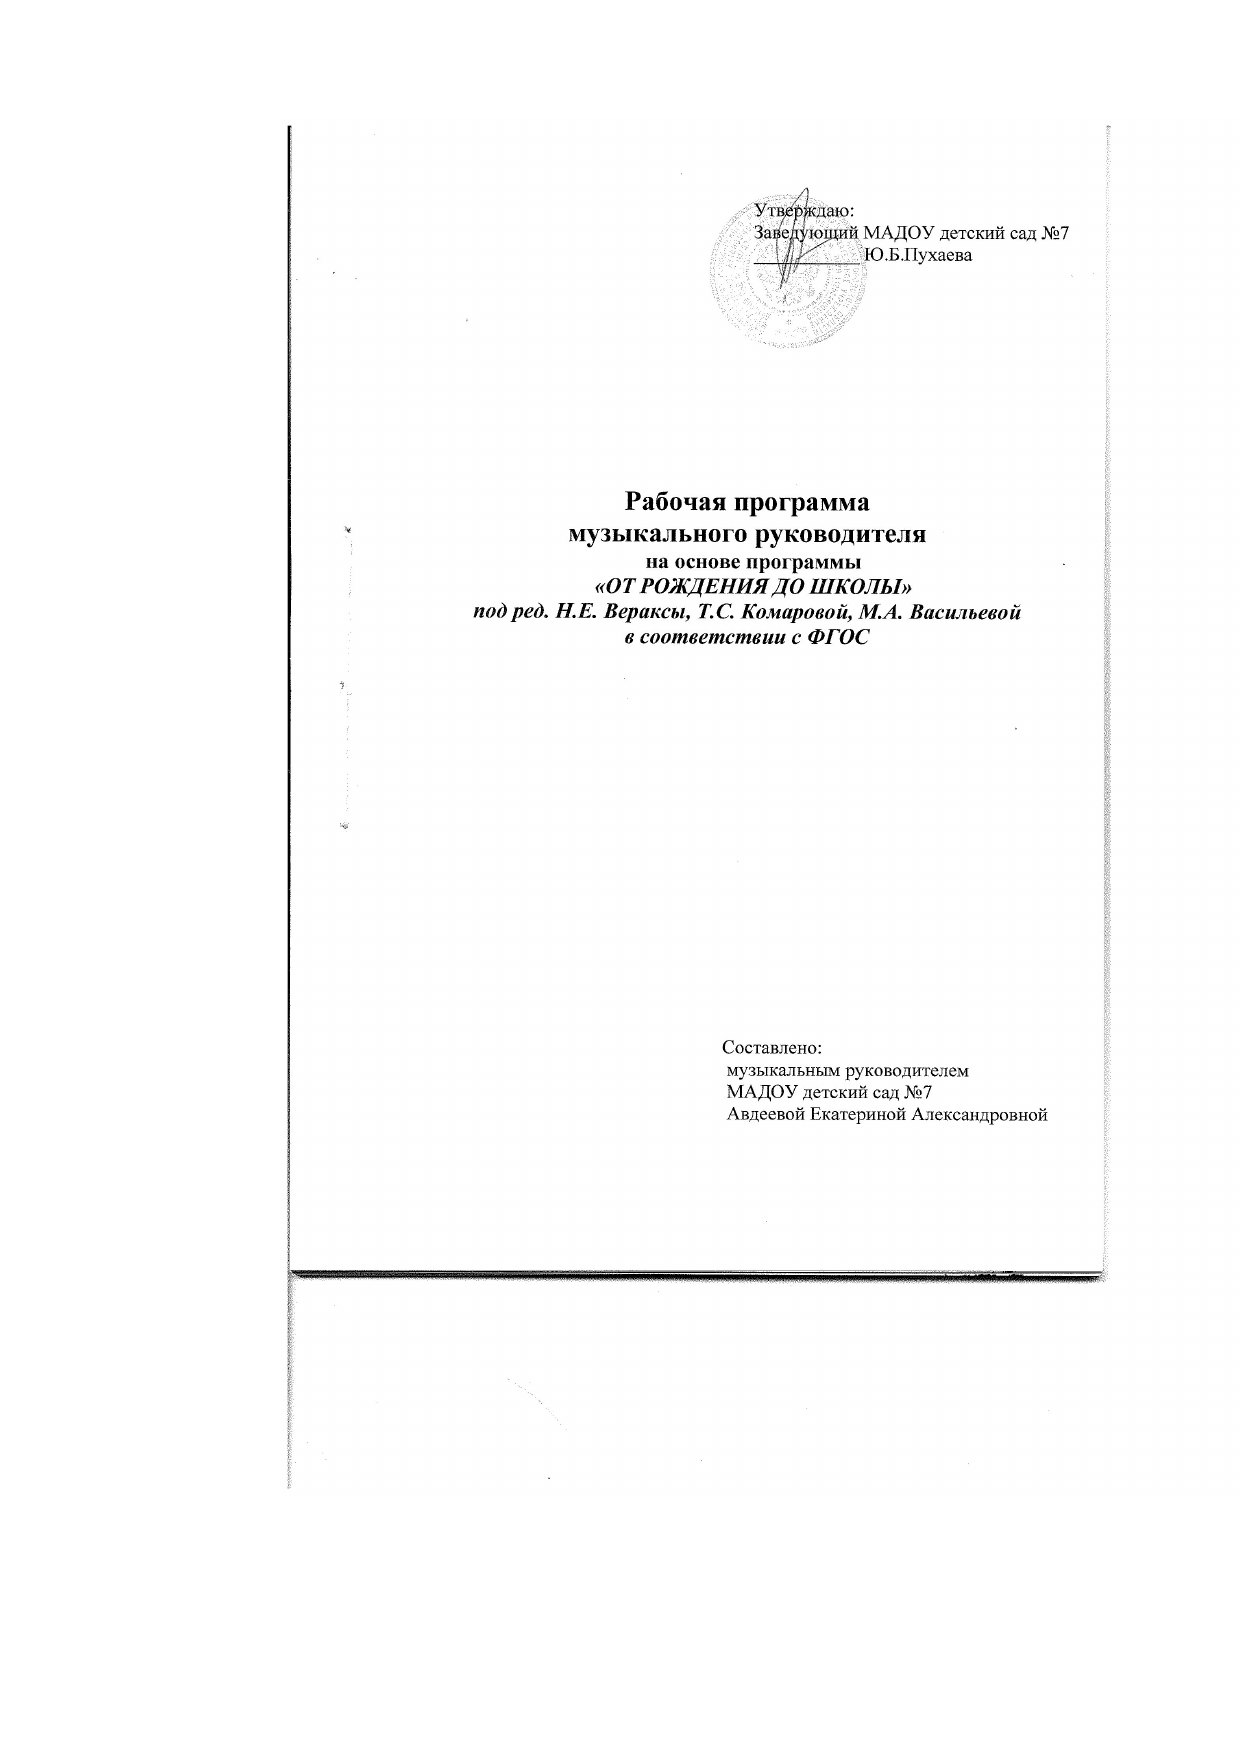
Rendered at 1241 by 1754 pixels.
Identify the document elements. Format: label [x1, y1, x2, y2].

picture [280, 118, 1241, 1496]
